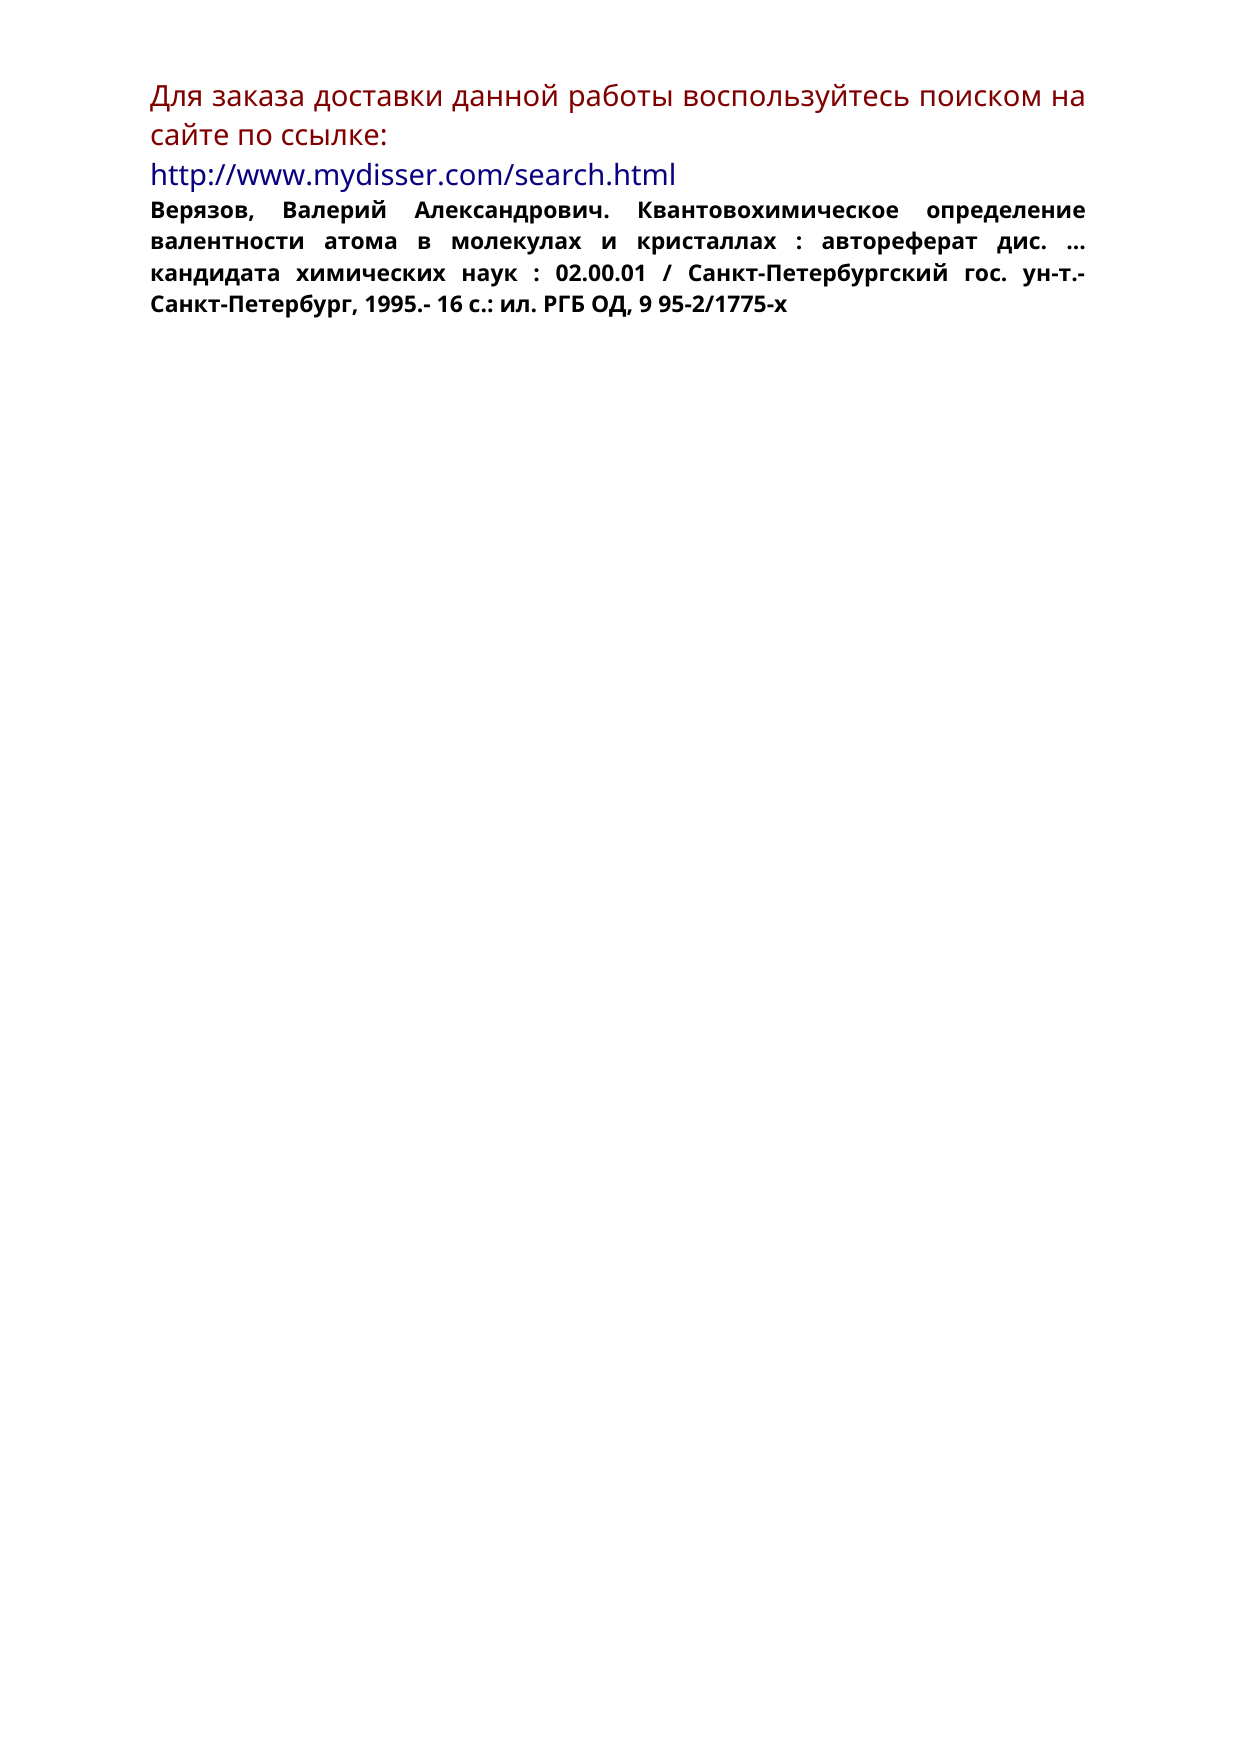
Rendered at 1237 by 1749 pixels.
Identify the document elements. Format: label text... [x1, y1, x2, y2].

text Верязов, Валерий Александрович. Квантовохимическое определение валентности атома в молекулах и кристаллах : автореферат дис. ... кандидата химических наук : 02.00.01 / Санкт-Петербургский гос. ун-т.- Санкт-Петербург, 1995.- 16 с.: ил. РГБ ОД, 9 95-2/1775-x [150, 194, 1086, 319]
